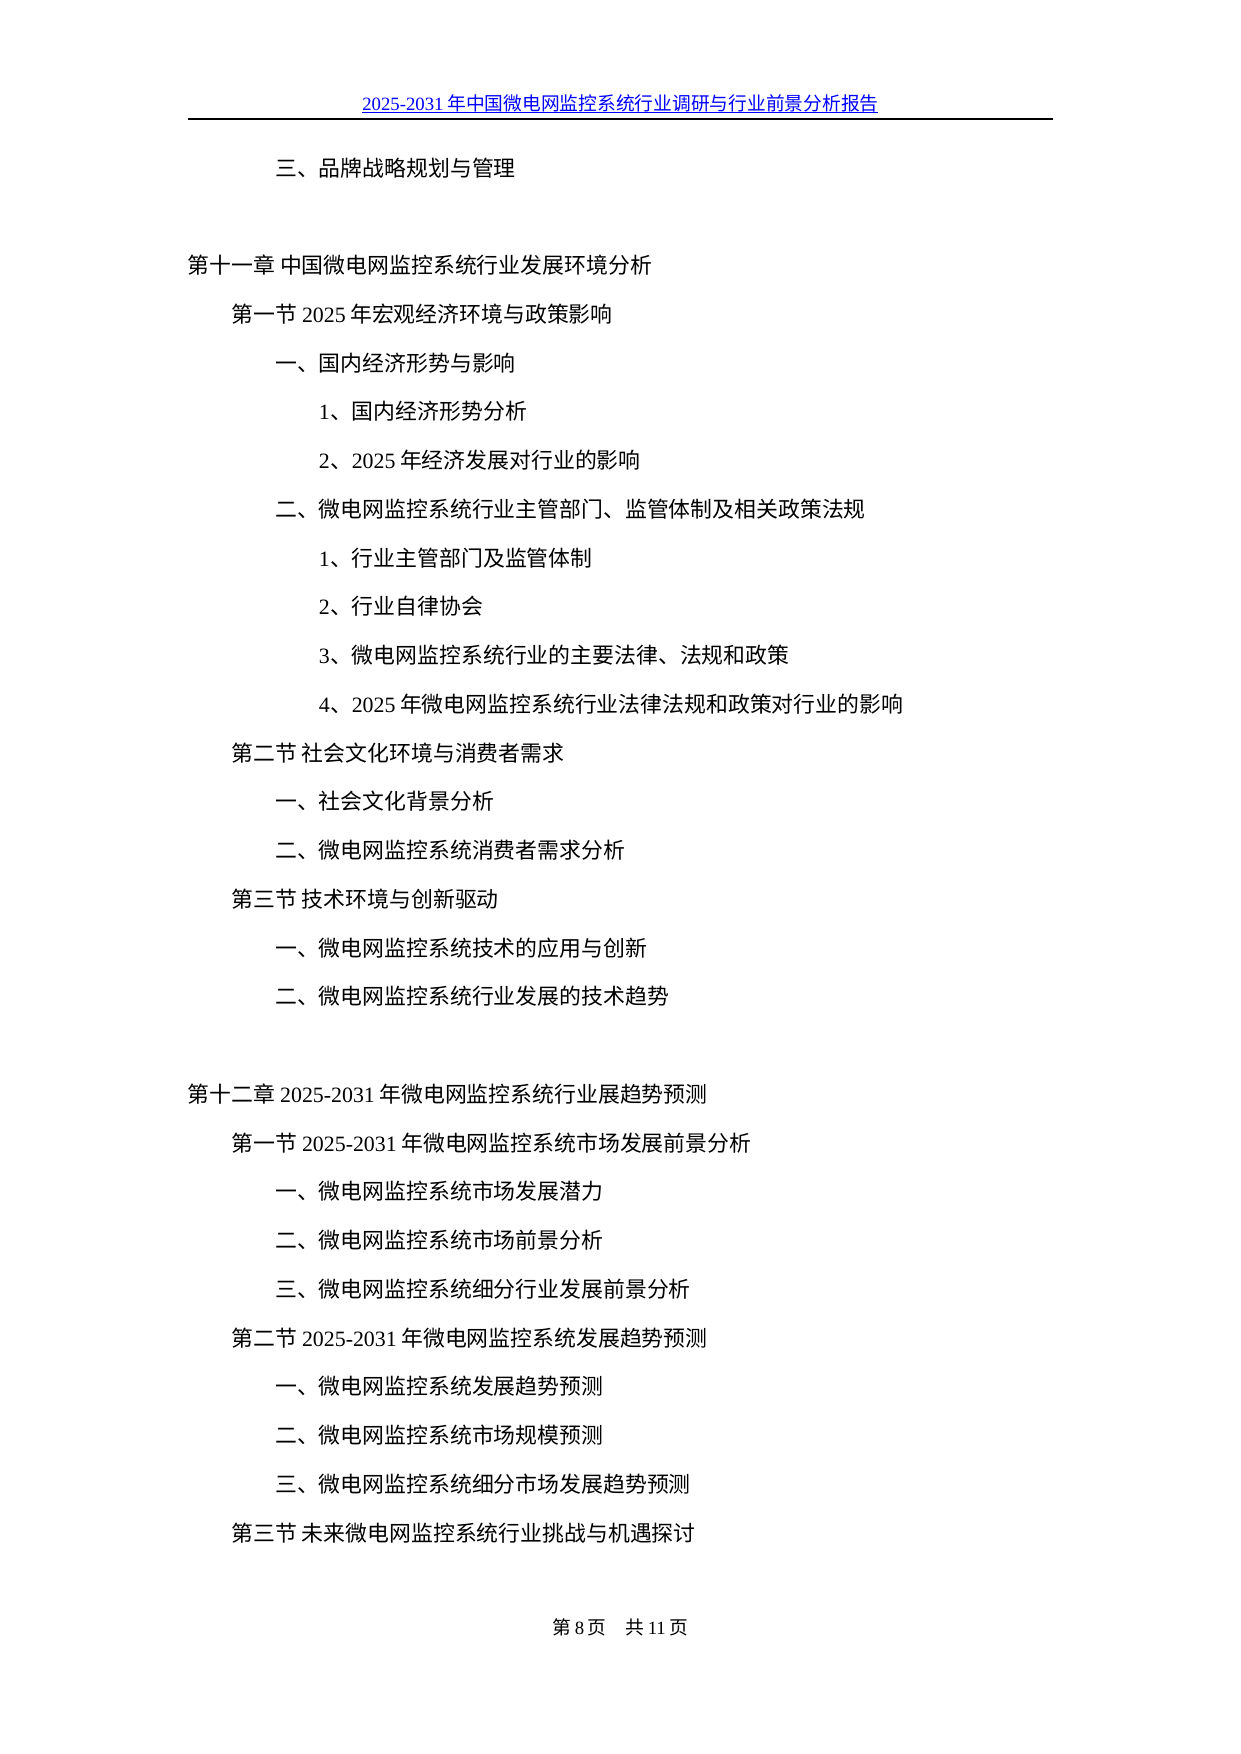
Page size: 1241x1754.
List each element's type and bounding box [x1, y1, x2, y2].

text [187, 150, 1053, 1548]
